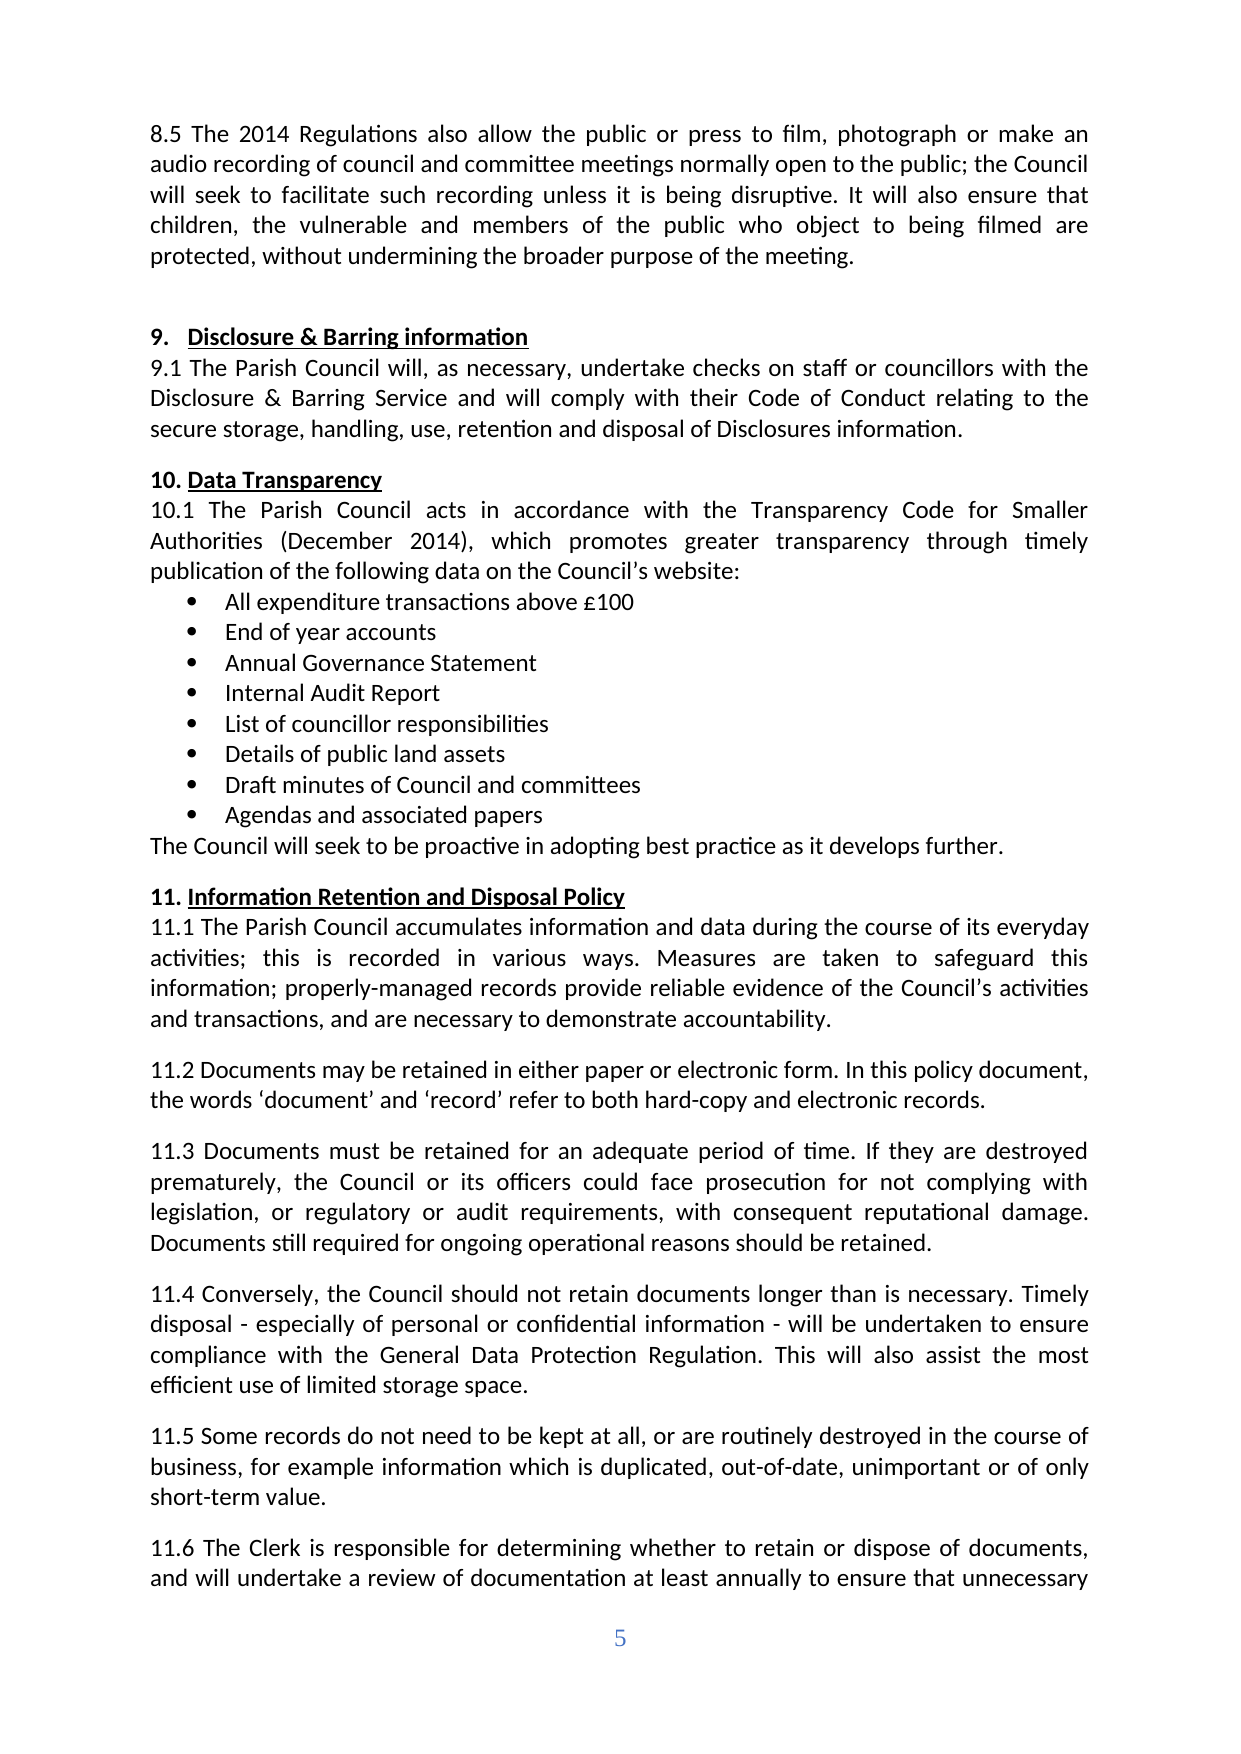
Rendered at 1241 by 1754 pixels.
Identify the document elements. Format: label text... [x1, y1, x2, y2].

list All expenditure transactions above £100 [187, 586, 1090, 617]
list Data Transparency [150, 464, 1090, 494]
text 11.4 Conversely, the Council should not retain documents longer than is necessary. Timely disposal - especially of personal or confidential information - will be undertaken to ensure compliance with the General Data Protection Regulation. This will also assist the most efficient use of limited storage space. [150, 1278, 1090, 1400]
text 11.3 Documents must be retained for an adequate period of time. If they are destroyed prematurely, the Council or its officers could face prosecution for not complying with legislation, or regulatory or audit requirements, with consequent reputational damage. Documents still required for ongoing operational reasons should be retained. [150, 1135, 1090, 1257]
list Agendas and associated papers [187, 800, 1090, 830]
list Information Retention and Disposal Policy [150, 881, 1090, 912]
text 8.5 The 2014 Regulations also allow the public or press to film, photograph or make an audio recording of council and committee meetings normally open to the public; the Council will seek to facilitate such recording unless it is being disruptive. It will also ensure that children, the vulnerable and members of the public who object to being filmed are protected, without undermining the broader purpose of the meeting. [150, 118, 1090, 271]
list Annual Governance Statement [187, 647, 1090, 678]
text 11.1 The Parish Council accumulates information and data during the course of its everyday activities; this is recorded in various ways. Measures are taken to safeguard this information; properly-managed records provide reliable evidence of the Council’s activities and transactions, and are necessary to demonstrate accountability. [150, 912, 1090, 1034]
text 9.1 The Parish Council will, as necessary, undertake checks on staff or councillors with the Disclosure & Barring Service and will comply with their Code of Conduct relating to the secure storage, handling, use, retention and disposal of Disclosures information. [150, 352, 1090, 444]
text 11.5 Some records do not need to be kept at all, or are routinely destroyed in the course of business, for example information which is duplicated, out-of-date, unimportant or of only short-term value. [150, 1420, 1090, 1512]
list Internal Audit Report [187, 678, 1090, 708]
list Disclosure & Barring information [150, 322, 1090, 352]
list Details of public land assets [187, 739, 1090, 769]
text The Council will seek to be proactive in adopting best practice as it develops further. [150, 830, 1090, 861]
list End of year accounts [187, 617, 1090, 647]
list List of councillor responsibilities [187, 708, 1090, 739]
text 11.2 Documents may be retained in either paper or electronic form. In this policy document, the words ‘document’ and ‘record’ refer to both hard-copy and electronic records. [150, 1054, 1090, 1115]
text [150, 1532, 1090, 1593]
text 10.1 The Parish Council acts in accordance with the Transparency Code for Smaller Authorities (December 2014), which promotes greater transparency through timely publication of the following data on the Council’s website: [150, 494, 1090, 586]
list Draft minutes of Council and committees [187, 769, 1090, 800]
